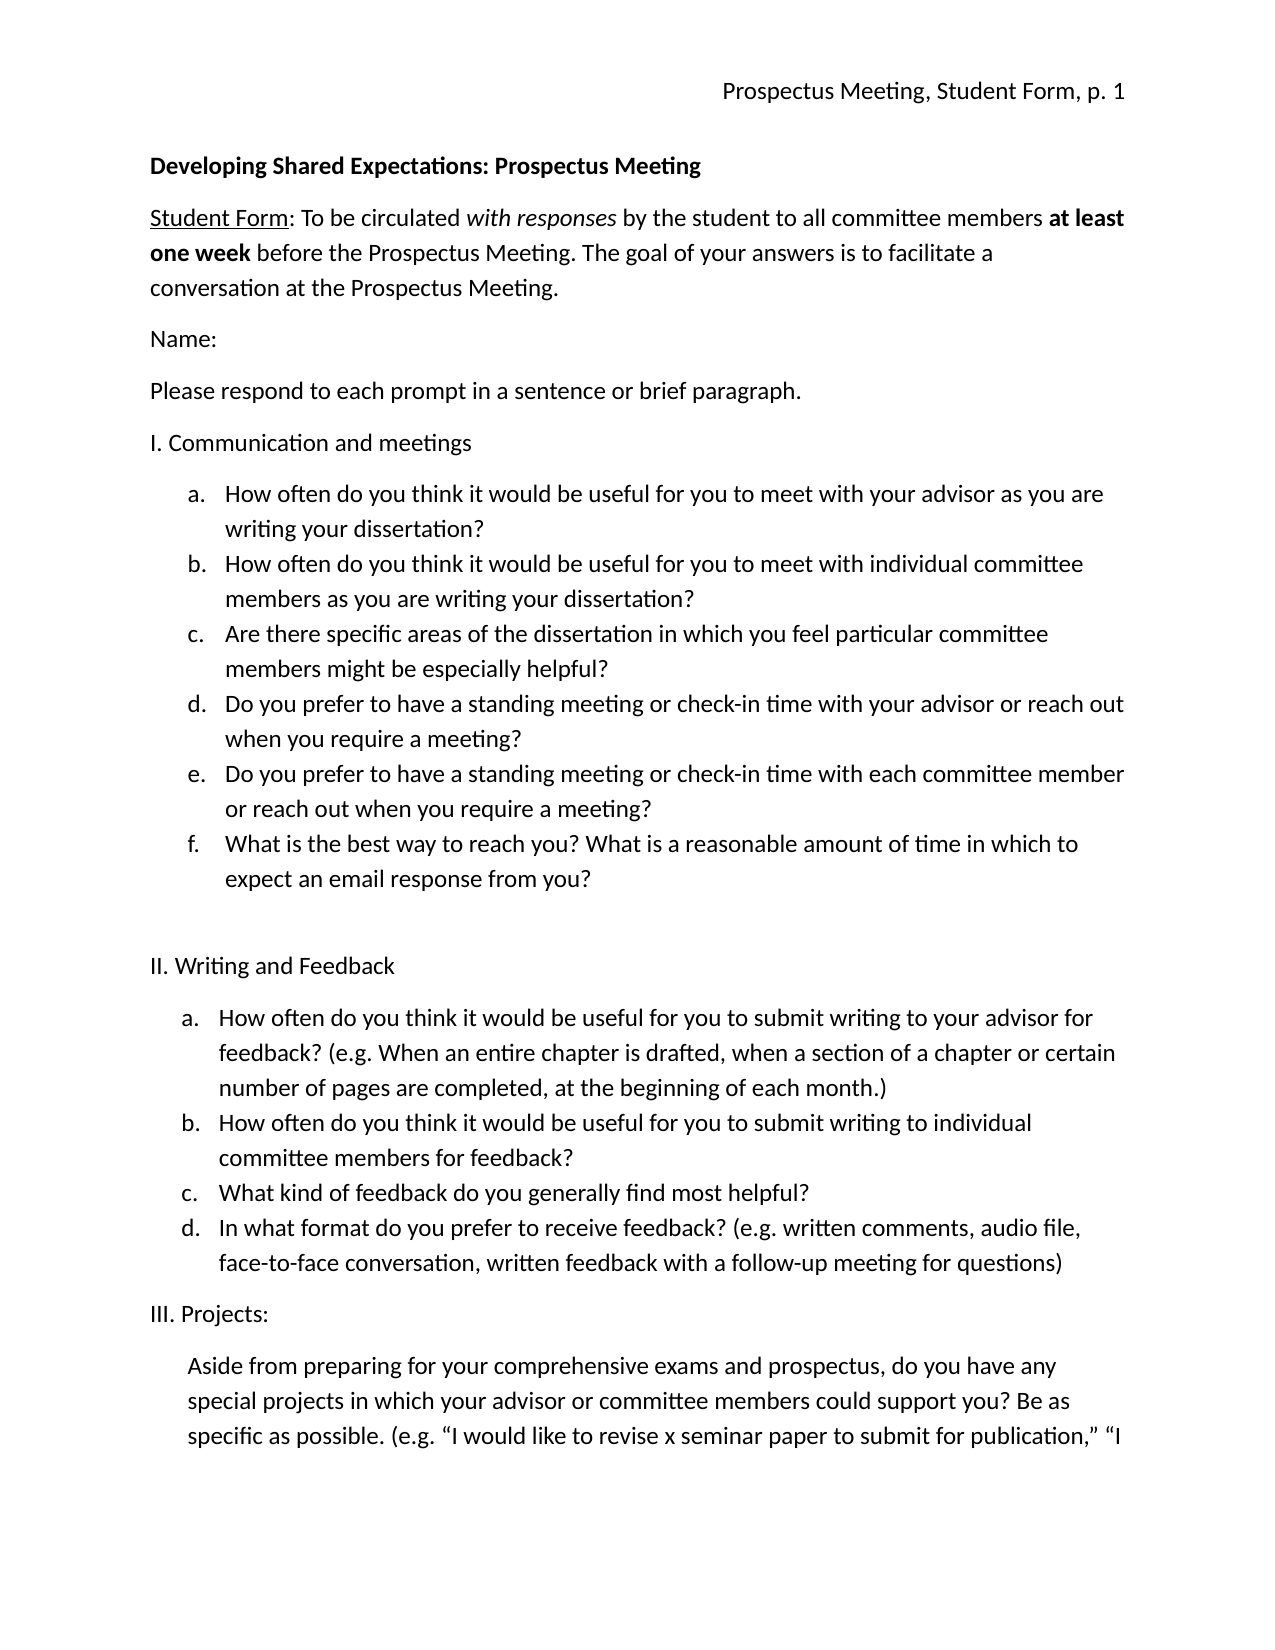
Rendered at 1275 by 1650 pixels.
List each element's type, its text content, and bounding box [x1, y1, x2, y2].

text III. Projects: [150, 1298, 1125, 1329]
list What is the best way to reach you? What is a reasonable amount of time in which to expect an email response from you? [187, 828, 1125, 894]
list Do you prefer to have a standing meeting or check-in time with each committee member or reach out when you require a meeting? [187, 758, 1125, 824]
text Name: [150, 323, 1125, 354]
text II. Writing and Feedback [150, 950, 1125, 981]
text Please respond to each prompt in a sentence or brief paragraph. [150, 375, 1125, 406]
list How often do you think it would be useful for you to meet with your advisor as you are writing your dissertation? [187, 478, 1125, 544]
text Developing Shared Expectations: Prospectus Meeting [150, 150, 1125, 181]
list How often do you think it would be useful for you to submit writing to individual committee members for feedback? [181, 1107, 1125, 1172]
list In what format do you prefer to receive feedback? (e.g. written comments, audio file, face-to-face conversation, written feedback with a follow-up meeting for questions) [181, 1212, 1125, 1277]
list Are there specific areas of the dissertation in which you feel particular committee members might be especially helpful? [187, 618, 1125, 684]
text I. Communication and meetings [150, 427, 1125, 457]
list How often do you think it would be useful for you to meet with individual committee members as you are writing your dissertation? [187, 548, 1125, 614]
list Do you prefer to have a standing meeting or check-in time with your advisor or reach out when you require a meeting? [187, 688, 1125, 754]
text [187, 1350, 1125, 1451]
list How often do you think it would be useful for you to submit writing to your advisor for feedback? (e.g. When an entire chapter is drafted, when a section of a chapter or certain number of pages are completed, at the beginning of each month.) [181, 1002, 1125, 1102]
text Student Form: To be circulated with responses by the student to all committee members at least one week before the Prospectus Meeting. The goal of your answers is to facilitate a conversation at the Prospectus Meeting. [150, 202, 1125, 302]
list What kind of feedback do you generally find most helpful? [181, 1177, 1125, 1207]
